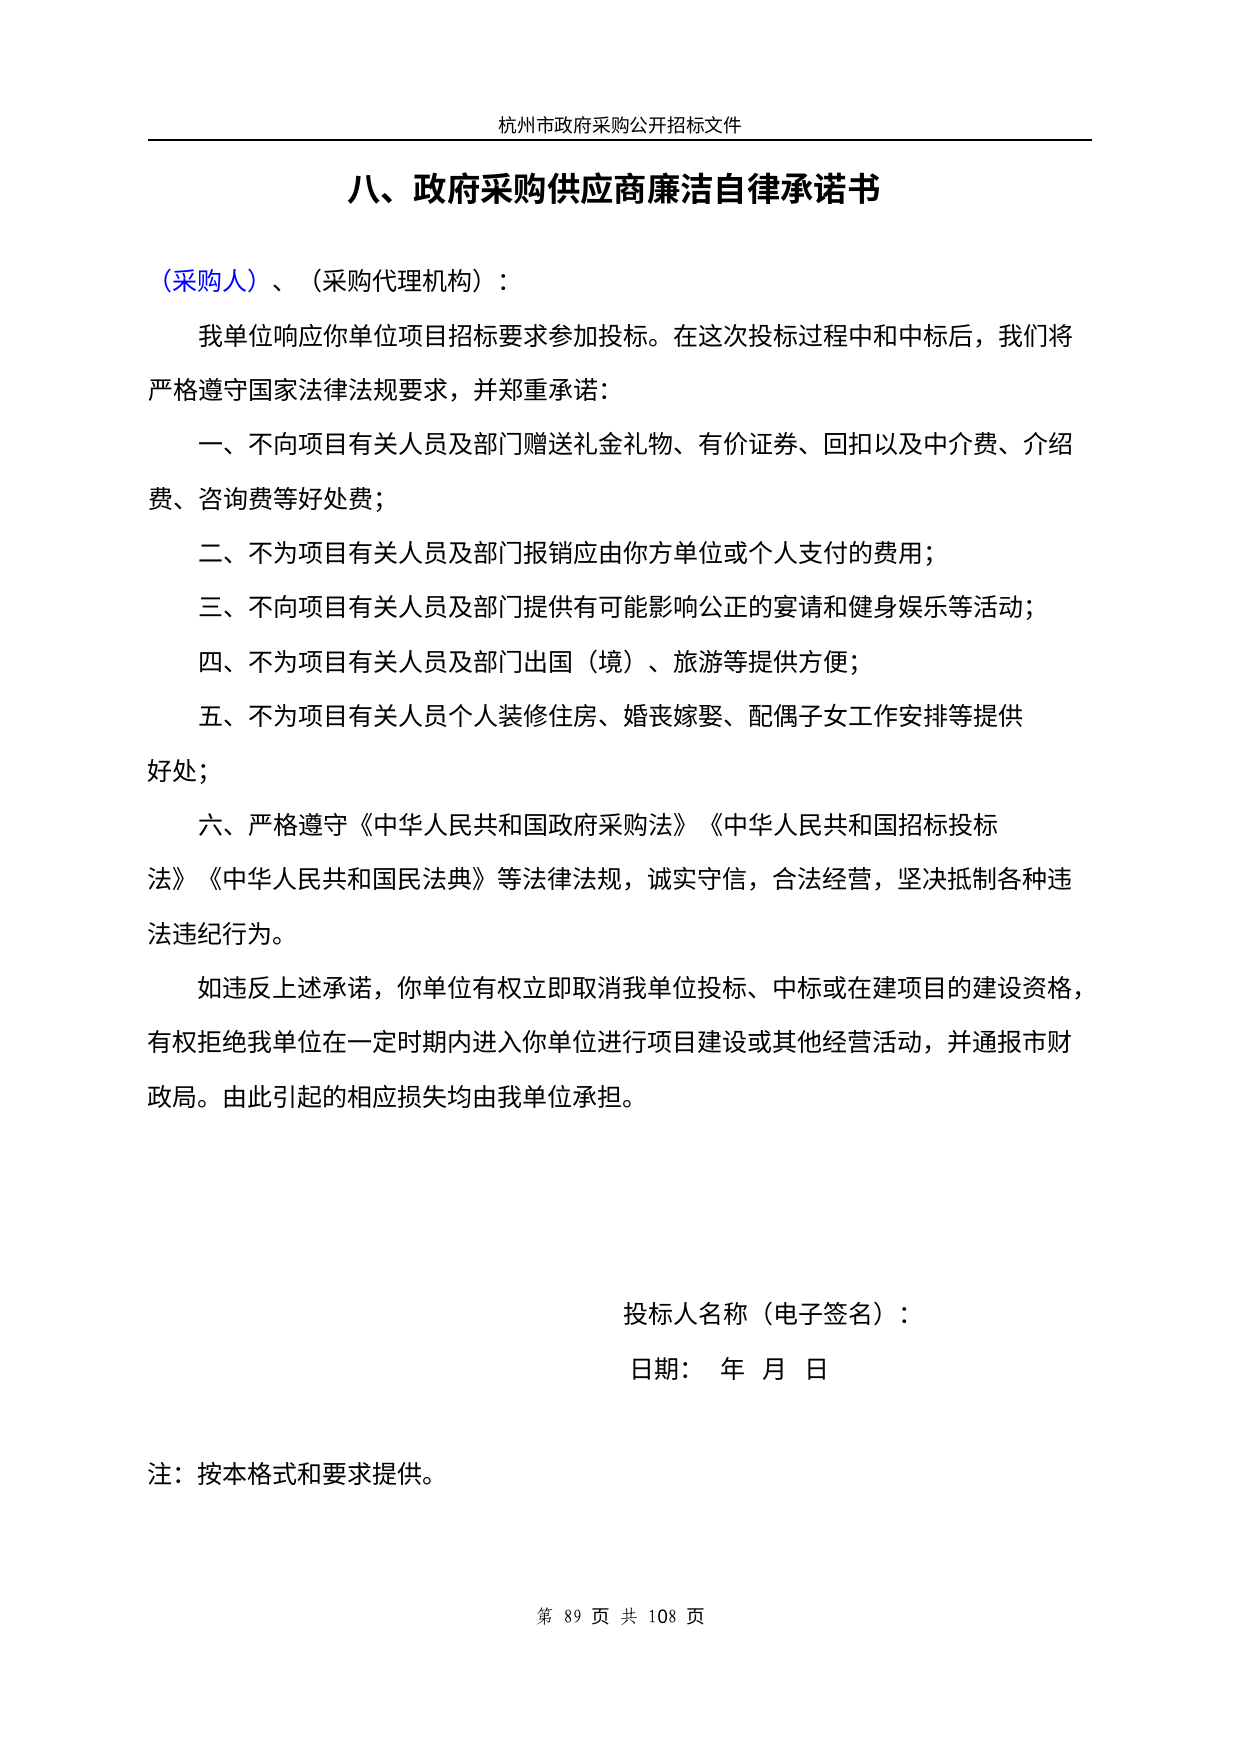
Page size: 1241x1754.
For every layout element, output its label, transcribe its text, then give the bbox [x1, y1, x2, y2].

text 六、严格遵守《中华人民共和国政府采购法》《中华人民共和国招标投标 [198, 805, 1092, 842]
text 投标人名称（电子签名）： [148, 1295, 976, 1331]
text 二、不为项目有关人员及部门报销应由你方单位或个人支付的费用； [148, 533, 1092, 570]
text 好处； [148, 751, 1092, 787]
text 八、政府采购供应商廉洁自律承诺书 [148, 162, 1092, 211]
text 四、不为项目有关人员及部门出国（境）、旅游等提供方便； [148, 642, 1092, 678]
text 三、不向项目有关人员及部门提供有可能影响公正的宴请和健身娱乐等活动； [148, 588, 1092, 624]
text 日期： 年 月 日 [629, 1349, 1092, 1385]
text 我单位响应你单位项目招标要求参加投标。在这次投标过程中和中标后，我们将严格遵守国家法律法规要求，并郑重承诺： [148, 316, 1092, 407]
text 如违反上述承诺，你单位有权立即取消我单位投标、中标或在建项目的建设资格，有权拒绝我单位在一定时期内进入你单位进行项目建设或其他经营活动，并通报市财政局。由此引起的相应损失均由我单位承担。 [148, 968, 1092, 1113]
text 五、不为项目有关人员个人装修住房、婚丧嫁娶、配偶子女工作安排等提供 [198, 697, 1092, 733]
text 注：按本格式和要求提供。 [148, 1454, 1049, 1491]
text 法》《中华人民共和国民法典》等法律法规，诚实守信，合法经营，坚决抵制各种违法违纪行为。 [148, 860, 1092, 950]
text 一、不向项目有关人员及部门赠送礼金礼物、有价证券、回扣以及中介费、介绍费、咨询费等好处费； [148, 425, 1092, 515]
text （采购人）、（采购代理机构）： [148, 262, 1092, 298]
